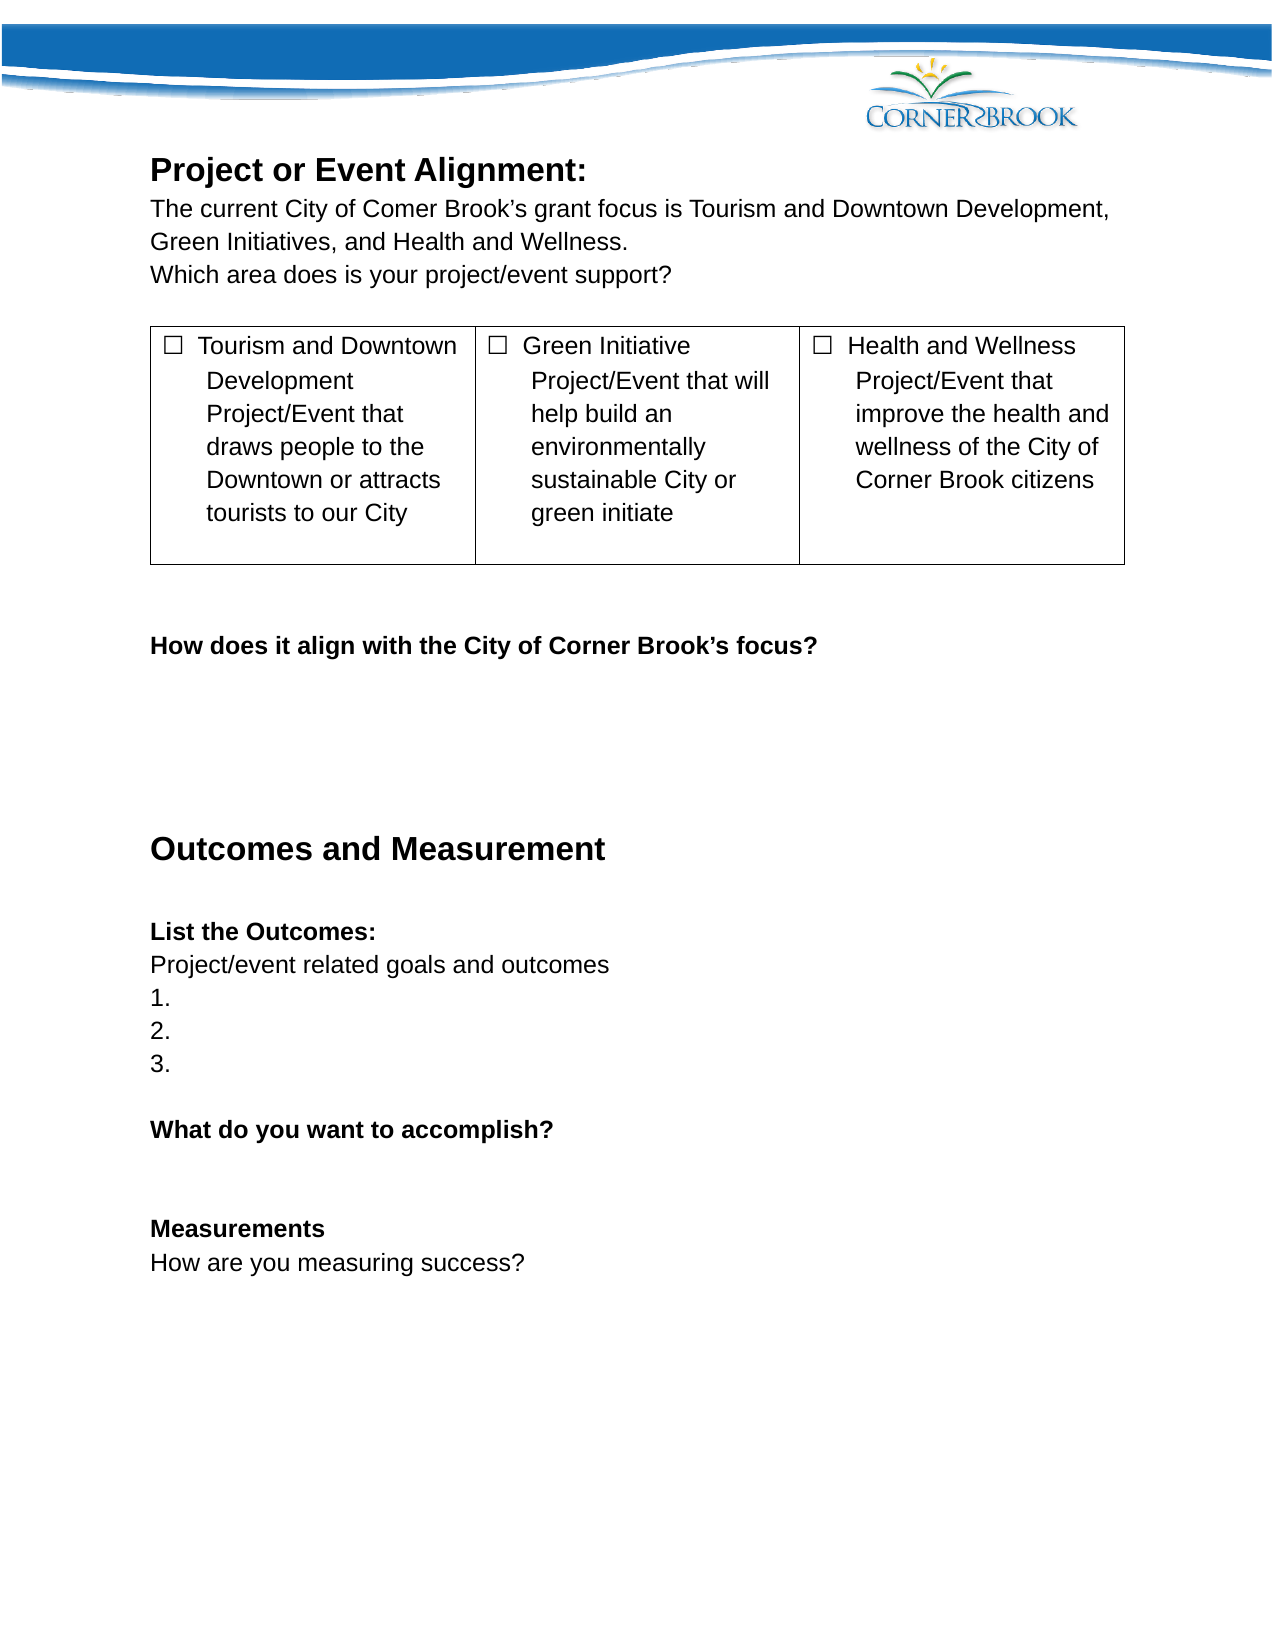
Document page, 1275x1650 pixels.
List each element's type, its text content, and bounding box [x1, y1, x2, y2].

text The current City of Comer Brook’s grant focus is Tourism and Downtown Development, Green Initiatives, and Health and Wellness. [150, 194, 1125, 256]
text Measurements [150, 1214, 1125, 1243]
picture [0, 24, 1272, 148]
table_header Green Initiative Project/Event that will help build an environmentally sustainable City or green initiate [476, 327, 799, 564]
text 3. [150, 1049, 1125, 1078]
text How are you measuring success? [150, 1247, 1125, 1276]
text Project/event related goals and outcomes [150, 950, 1125, 979]
text How does it align with the City of Corner Brook’s focus? [150, 631, 1125, 659]
table_header Health and Wellness Project/Event that improve the health and wellness of the City of Corner Brook citizens [800, 327, 1124, 564]
text List the Outcomes: [150, 917, 1125, 946]
text 1. [150, 983, 1125, 1012]
text What do you want to accomplish? [150, 1115, 1125, 1144]
title Outcomes and Measurement [150, 829, 1125, 867]
title Project or Event Alignment: [150, 150, 1125, 188]
text 2. [150, 1016, 1125, 1045]
table_header Tourism and Downtown Development Project/Event that draws people to the Downtown or attracts tourists to our City [151, 327, 475, 564]
text Which area does is your project/event support? [150, 260, 1125, 289]
